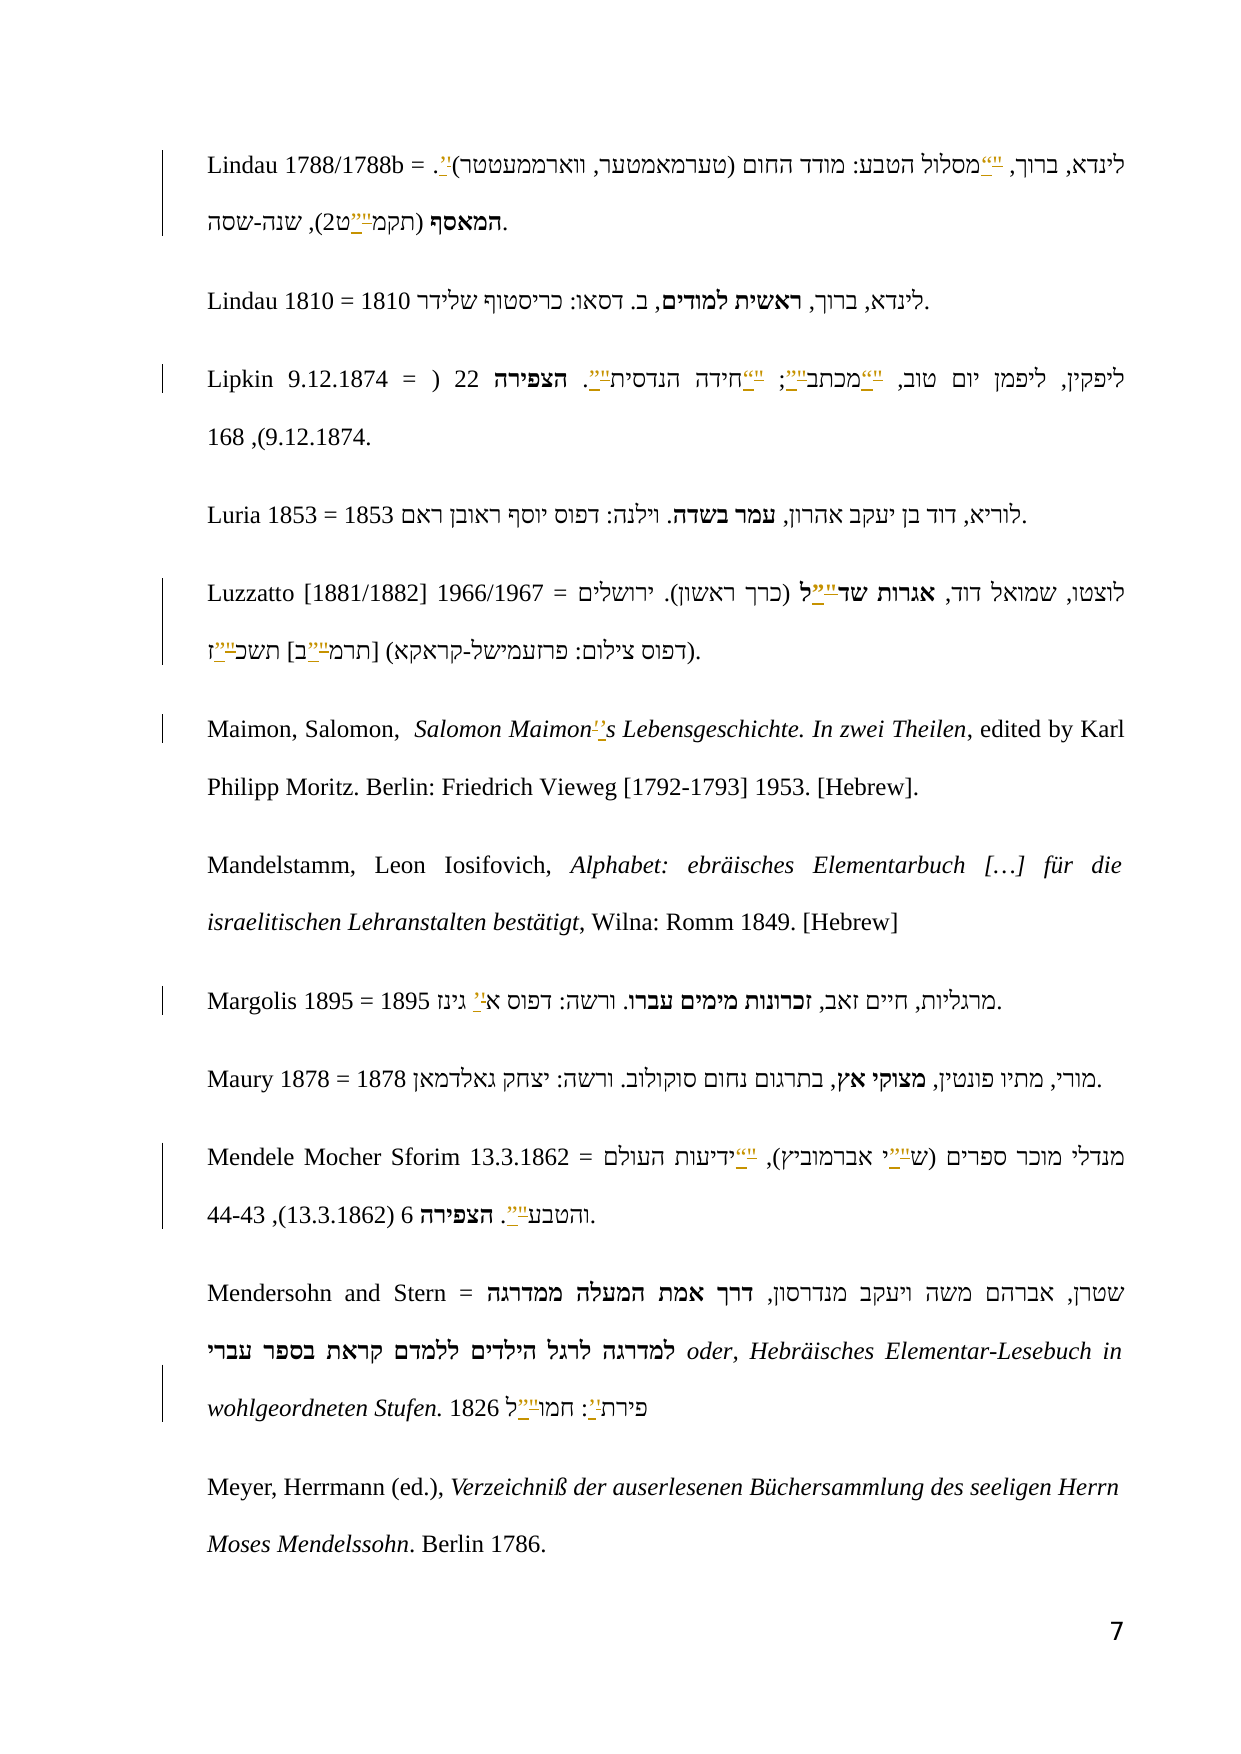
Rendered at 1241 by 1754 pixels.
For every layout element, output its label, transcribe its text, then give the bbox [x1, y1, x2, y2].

text Lipkin 9.12.1874 = ליפקין, ליפמן יום טוב, מכתב; חידה הנדסית. הצפירה 22 (9.12.1874), 168. [207, 364, 1125, 450]
text Luzzatto [1881/1882] 1966/1967 = לוצטו, שמואל דוד, אגרות שדל (כרך ראשון). ירושלים (דפוס צילום: פרזעמישל-קראקא) [תרמב] תשכז. [207, 578, 1125, 664]
text Lindau 1810 = לינדא, ברוך, ראשית למודים, ב. דסאו: כריסטוף שלידר 1810. [207, 286, 1125, 314]
text Mendele Mocher Sforim 13.3.1862 = מנדלי מוכר ספרים (שי אברמוביץ), ידיעות העולם והטבע. הצפירה 6 (13.3.1862), 44-43. [207, 1142, 1125, 1229]
text Mendersohn and Stern = שטרן, אברהם משה ויעקב מנדרסון, דרך אמת המעלה ממדרגה למדרגה לרגל הילדים ללמדם קראת בספר עברי oder, Hebräisches Elementar-Lesebuch in wohlgeordneten Stufen. פירת: חמול 1826 [207, 1278, 1125, 1422]
text Lindau 1788/1788b = לינדא, ברוך, מסלול הטבע: מודד החום (טערמאמטער, ווארממעטטר). המאסף (תקמט2), שנה-שסה. [207, 150, 1125, 236]
text Mandelstamm, Leon Iosifovich, Alphabet: ebräisches Elementarbuch […] für die israelitischen Lehranstalten bestätigt, Wilna: Romm 1849. [Hebrew] [207, 850, 1125, 936]
text Margolis 1895 = מרגליות, חיים זאב, זכרונות מימים עברו. ורשה: דפוס א גינז 1895. [207, 986, 1125, 1014]
text Luria 1853 = לוריא, דוד בן יעקב אהרון, עמר בשדה. וילנה: דפוס יוסף ראובן ראם 1853. [207, 500, 1125, 529]
text Maury 1878 = מורי, מתיו פונטין, מצוקי אץ, בתרגום נחום סוקולוב. ורשה: יצחק גאלדמאן 1878. [207, 1064, 1125, 1093]
text Maimon, Salomon, Salomon Maimons Lebensgeschichte. In zwei Theilen, edited by Karl Philipp Moritz. Berlin: Friedrich Vieweg [1792-1793] 1953. [Hebrew]. [207, 714, 1125, 800]
text Meyer, Herrmann (ed.), Verzeichniß der auserlesenen Büchersammlung des seeligen Herrn Moses Mendelssohn. Berlin 1786. [207, 1472, 1125, 1558]
